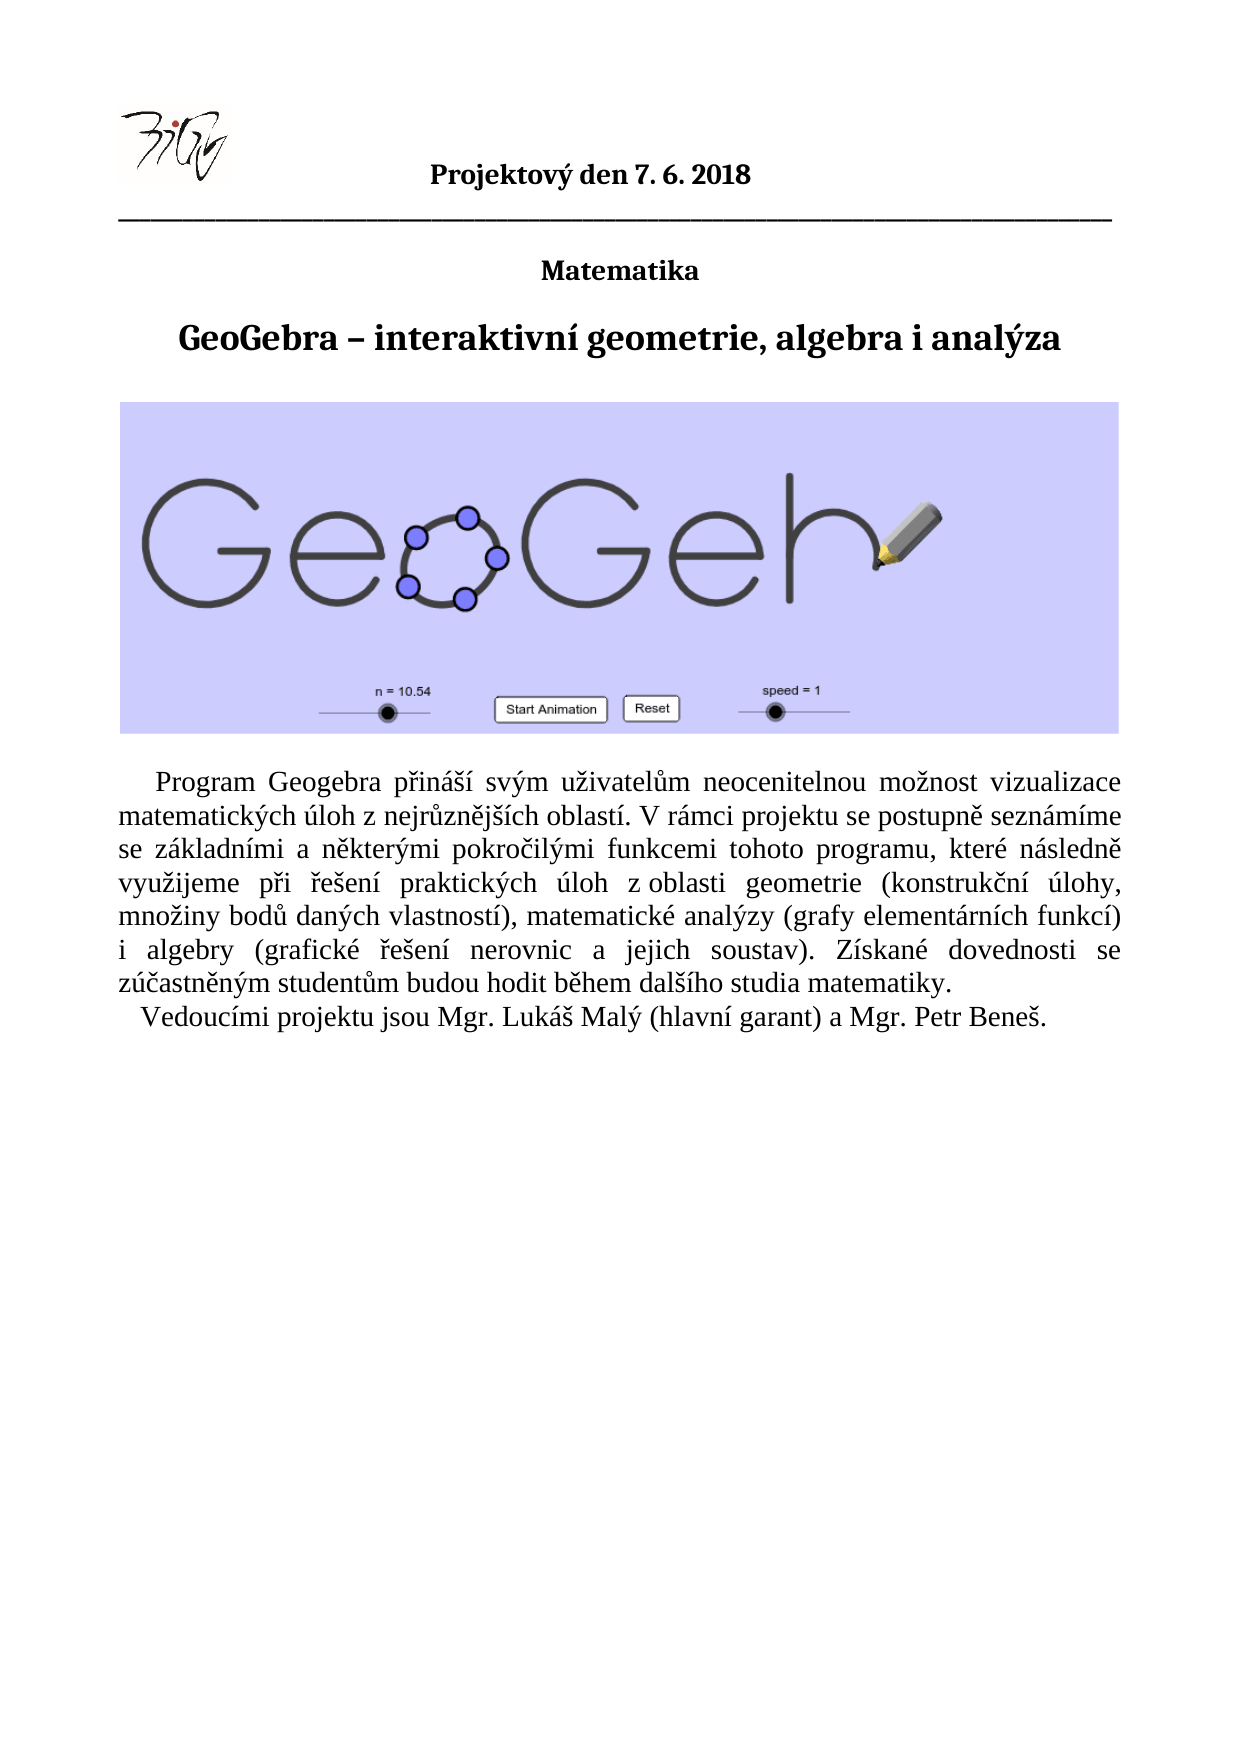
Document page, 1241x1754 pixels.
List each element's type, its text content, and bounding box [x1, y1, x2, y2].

text Program Geogebra přináší svým uživatelům neocenitelnou možnost vizualizace matematických úloh z nejrůznějších oblastí. V rámci projektu se postupně seznámíme se základními a některými pokročilými funkcemi tohoto programu, které následně využijeme při řešení praktických úloh z oblasti geometrie (konstrukční úlohy, množiny bodů daných vlastností), matematické analýzy (grafy elementárních funkcí) i algebry (grafické řešení nerovnic a jejich soustav). Získané dovednosti se zúčastněným studentům budou hodit během dalšího studia matematiky. [118, 764, 1122, 999]
text GeoGebra – interaktivní geometrie, algebra i analýza [118, 317, 1122, 360]
picture [118, 103, 231, 185]
text Matematika [118, 254, 1122, 288]
text ____________________________________________________________________________________________ [118, 192, 1122, 226]
text Vedoucími projektu jsou Mgr. Lukáš Malý (hlavní garant) a Mgr. Petr Beneš. [118, 999, 1122, 1033]
text Projektový den 7. 6. 2018 [118, 103, 1122, 192]
picture [120, 402, 1121, 736]
